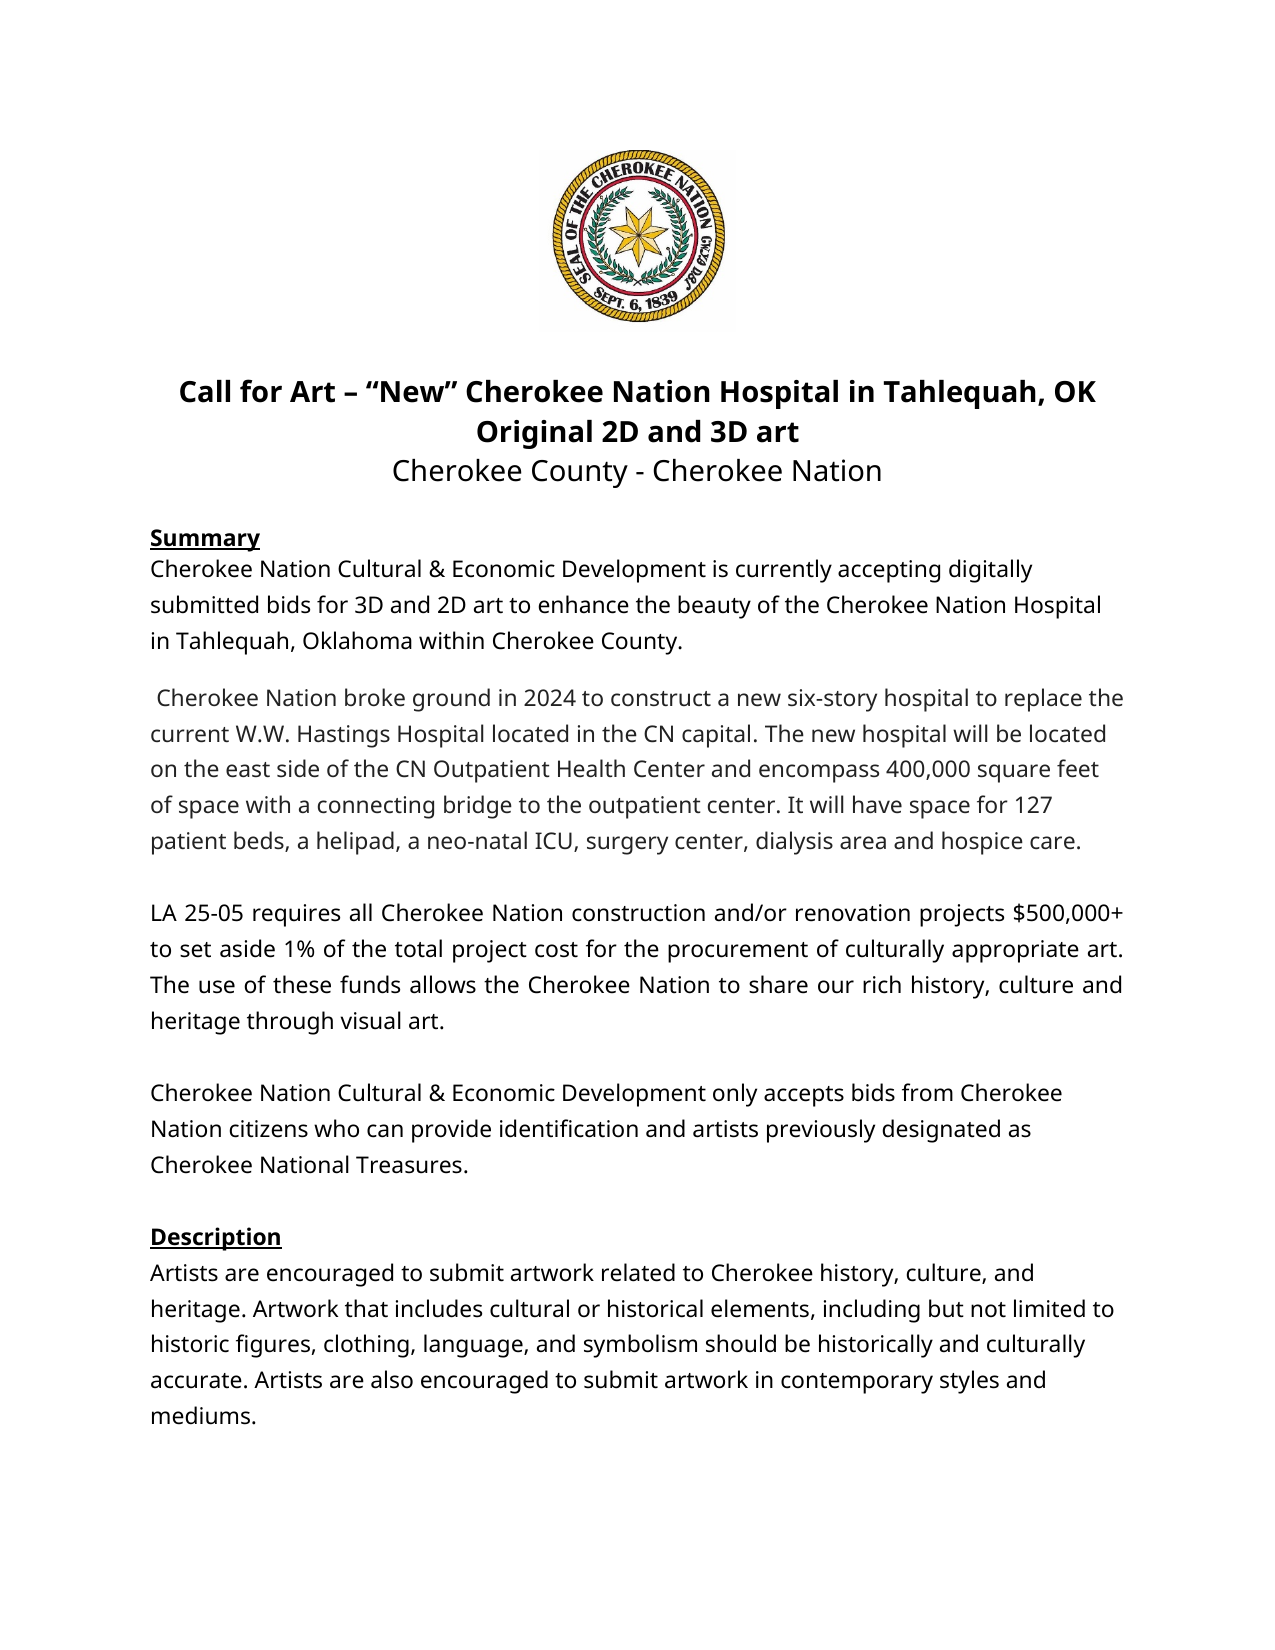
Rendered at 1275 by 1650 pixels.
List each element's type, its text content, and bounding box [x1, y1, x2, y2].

text Artists are encouraged to submit artwork related to Cherokee history, culture, and heritage. Artwork that includes cultural or historical elements, including but not limited to historic figures, clothing, language, and symbolism should be historically and culturally accurate. Artists are also encouraged to submit artwork in contemporary styles and mediums. [150, 1257, 1125, 1432]
text Description [150, 1221, 1125, 1252]
text LA 25-05 requires all Cherokee Nation construction and/or renovation projects $500,000+ to set aside 1% of the total project cost for the procurement of culturally appropriate art. The use of these funds allows the Cherokee Nation to share our rich history, culture and heritage through visual art. [150, 897, 1125, 1036]
text Summary [150, 522, 1125, 553]
text Call for Art – “New” Cherokee Nation Hospital in Tahlequah, OK [150, 371, 1125, 411]
text Cherokee County - Cherokee Nation [150, 451, 1125, 490]
text Cherokee Nation Cultural & Economic Development only accepts bids from Cherokee Nation citizens who can provide identification and artists previously designated as Cherokee National Treasures. [150, 1077, 1125, 1180]
text Original 2D and 3D art [150, 411, 1125, 451]
picture [538, 150, 737, 332]
text Cherokee Nation broke ground in 2024 to construct a new six-story hospital to replace the current W.W. Hastings Hospital located in the CN capital. The new hospital will be located on the east side of the CN Outpatient Health Center and encompass 400,000 square feet of space with a connecting bridge to the outpatient center. It will have space for 127 patient beds, a helipad, a neo-natal ICU, surgery center, dialysis area and hospice care. [150, 682, 1125, 857]
text Cherokee Nation Cultural & Economic Development is currently accepting digitally submitted bids for 3D and 2D art to enhance the beauty of the Cherokee Nation Hospital in Tahlequah, Oklahoma within Cherokee County. [150, 553, 1125, 656]
